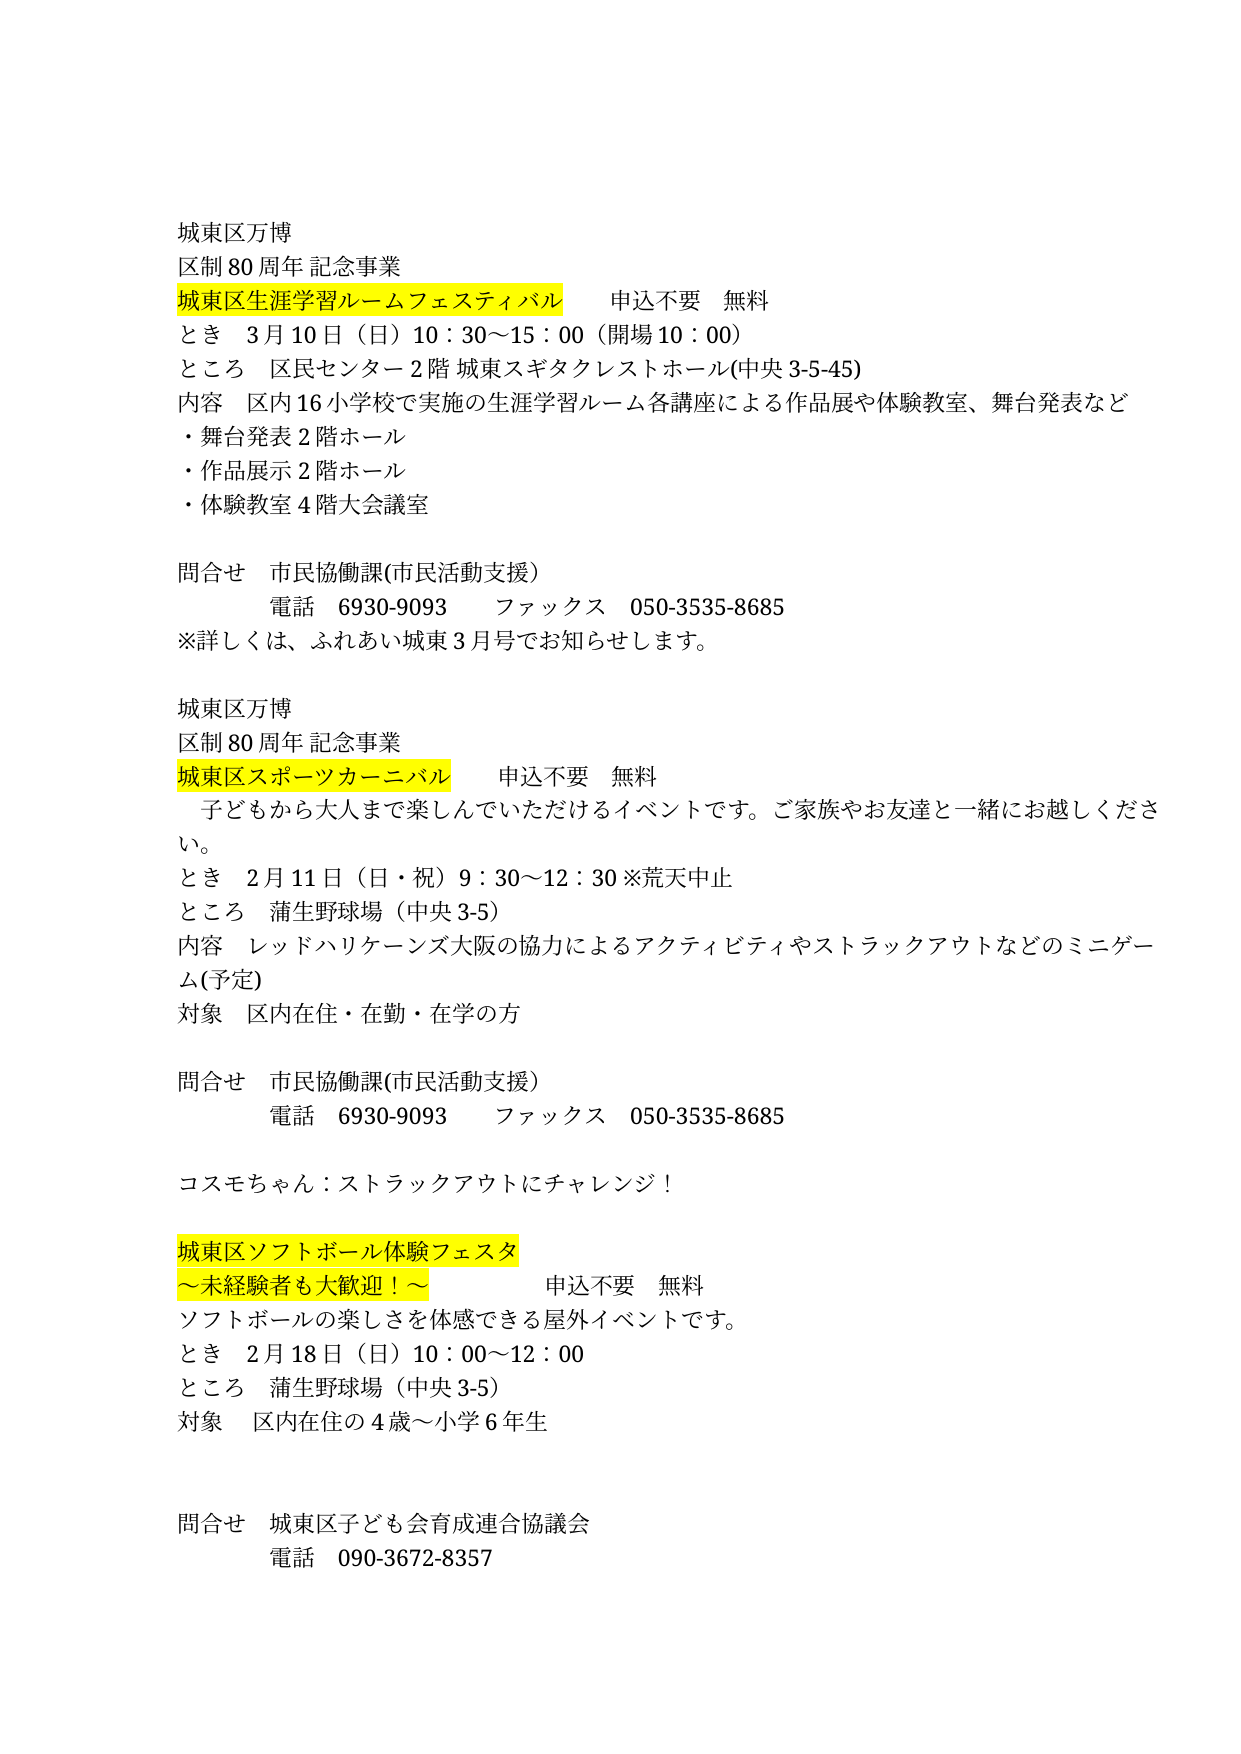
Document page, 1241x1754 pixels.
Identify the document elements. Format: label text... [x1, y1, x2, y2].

text 城東区生涯学習ルームフェスティバル 申込不要 無料 [177, 283, 1177, 317]
text 子どもから大人まで楽しんでいただけるイベントです。ご家族やお友達と一緒にお越しください。 [177, 792, 1177, 860]
text 区制80周年 記念事業 [177, 249, 1177, 283]
text ・舞台発表 2階ホール [177, 418, 1177, 452]
text 電話 6930-9093 ファックス 050-3535-8685 [177, 1098, 1177, 1132]
text とき 3月10日（日）10：30～15：00（開場10：00） [177, 317, 1177, 351]
text ※詳しくは、ふれあい城東3月号でお知らせします。 [177, 622, 1177, 656]
text 区制80周年 記念事業 [177, 724, 1177, 758]
text とき 2月11日（日・祝）9：30～12：30 ※荒天中止 [177, 860, 1177, 894]
text ところ 蒲生野球場（中央3‐5） [177, 1369, 1177, 1403]
text 城東区万博 [177, 215, 1177, 249]
text ソフトボールの楽しさを体感できる屋外イベントです。 [177, 1301, 1177, 1335]
text 城東区ソフトボール体験フェスタ [177, 1233, 1177, 1267]
text 城東区万博 [177, 690, 1177, 724]
text ～未経験者も大歓迎！～ 申込不要 無料 [177, 1267, 1177, 1301]
text ・作品展示 2階ホール [177, 452, 1177, 486]
text 問合せ 城東区子ども会育成連合協議会 [177, 1505, 1177, 1539]
text 対象 区内在住・在勤・在学の方 [177, 996, 1177, 1030]
text 問合せ 市民協働課(市民活動支援） [177, 554, 1177, 588]
text ところ 蒲生野球場（中央3-5） [177, 894, 1177, 928]
text 内容 レッドハリケーンズ大阪の協力によるアクティビティやストラックアウトなどのミニゲーム(予定) [177, 928, 1177, 996]
text 電話 6930-9093 ファックス 050-3535-8685 [177, 588, 1177, 622]
text ・体験教室 4階大会議室 [177, 486, 1177, 520]
text 電話 090-3672-8357 [177, 1539, 1177, 1573]
text ところ 区民センター2階 城東スギタクレストホール(中央3-5-45) [177, 351, 1177, 384]
text コスモちゃん：ストラックアウトにチャレンジ！ [177, 1166, 1177, 1199]
text 城東区スポーツカーニバル 申込不要 無料 [177, 758, 1177, 792]
text とき 2月18日（日）10：00～12：00 [177, 1335, 1177, 1369]
text 対象 区内在住の4歳～小学6年生 [177, 1403, 1177, 1437]
text 問合せ 市民協働課(市民活動支援） [177, 1064, 1177, 1098]
text 内容 区内16小学校で実施の生涯学習ルーム各講座による作品展や体験教室、舞台発表など [177, 384, 1177, 418]
